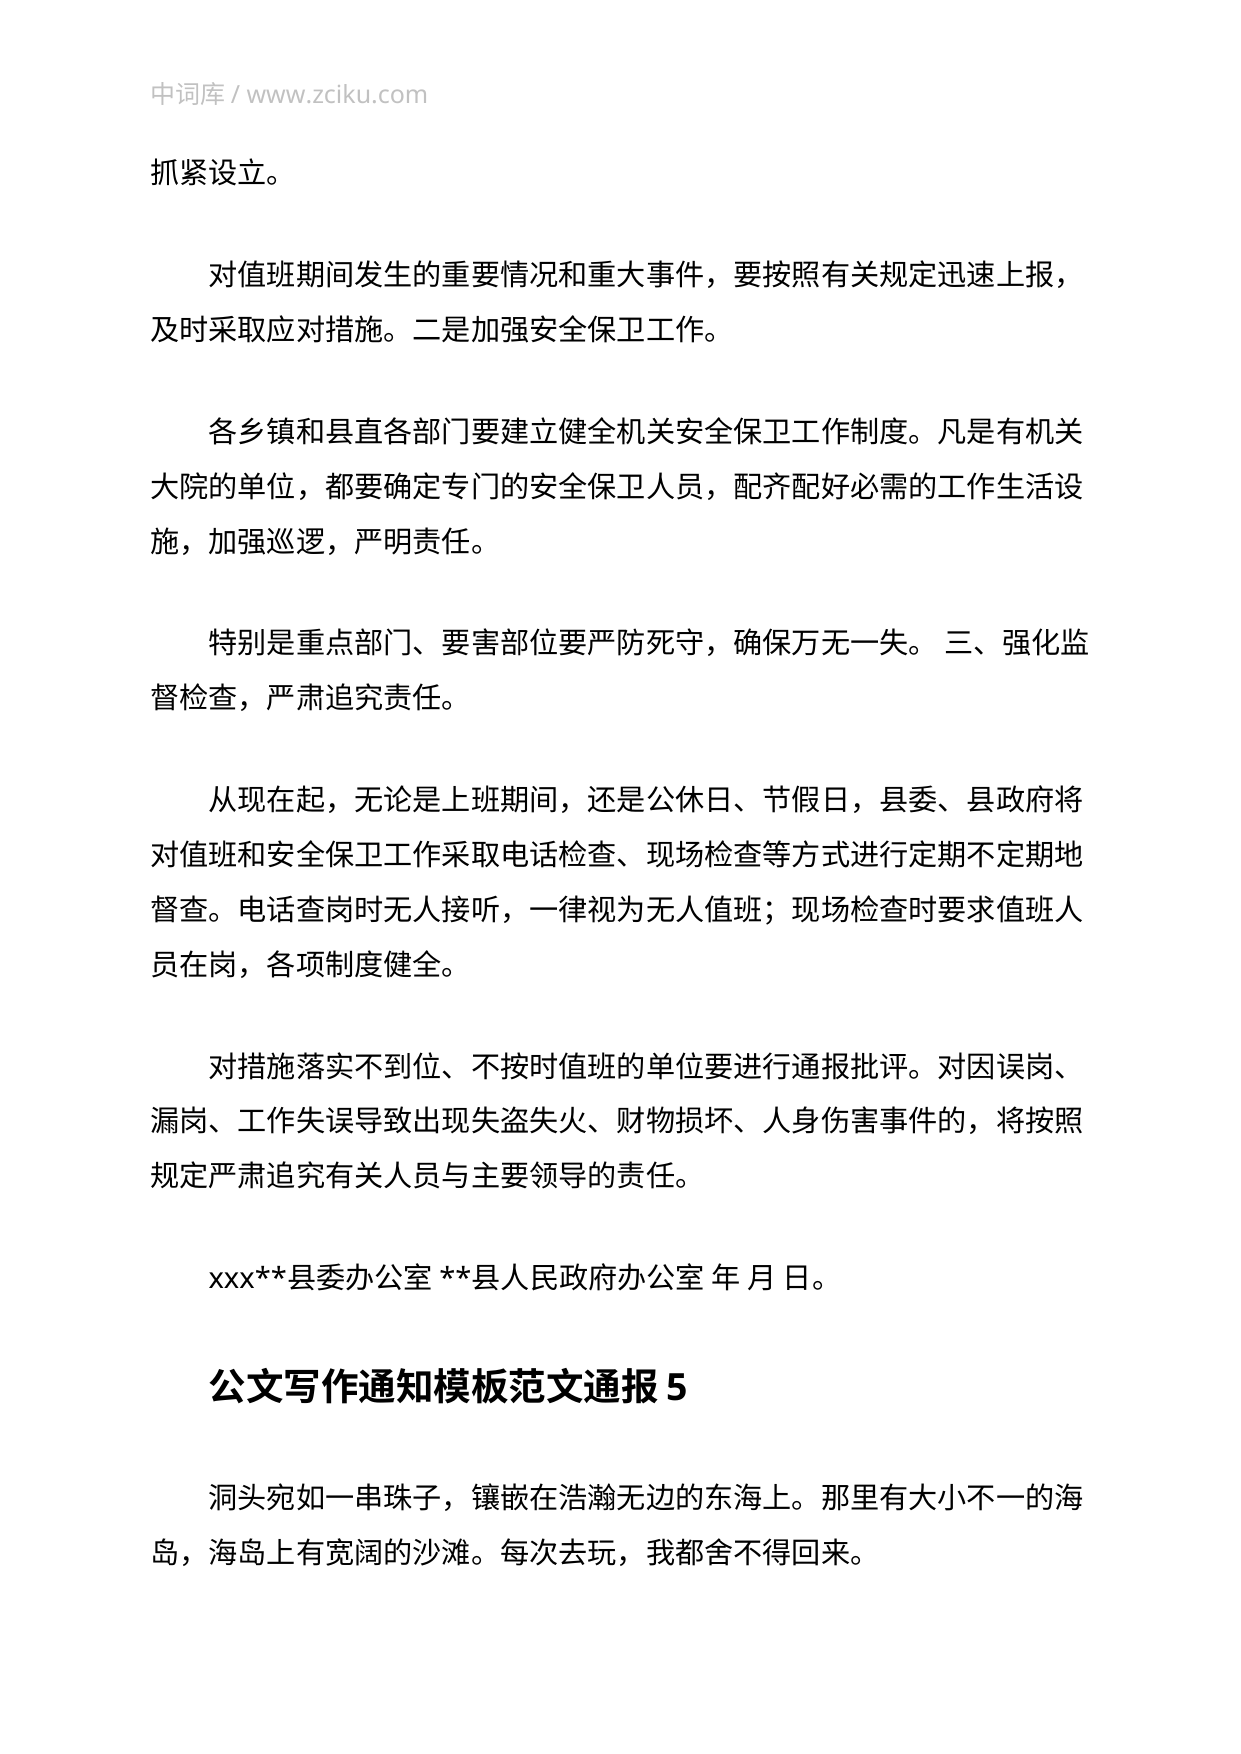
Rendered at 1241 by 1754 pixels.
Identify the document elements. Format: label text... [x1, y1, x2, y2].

text 特别是重点部门、要害部位要严防死守，确保万无一失。 三、强化监督检查，严肃追究责任。 [150, 620, 1090, 717]
text xxx**县委办公室 **县人民政府办公室 年 月 日。 [150, 1255, 1090, 1297]
text 各乡镇和县直各部门要建立健全机关安全保卫工作制度。凡是有机关大院的单位，都要确定专门的安全保卫人员，配齐配好必需的工作生活设施，加强巡逻，严明责任。 [150, 408, 1090, 561]
text 对值班期间发生的重要情况和重大事件，要按照有关规定迅速上报，及时采取应对措施。二是加强安全保卫工作。 [150, 252, 1090, 349]
text 洞头宛如一串珠子，镶嵌在浩瀚无边的东海上。那里有大小不一的海岛，海岛上有宽阔的沙滩。每次去玩，我都舍不得回来。 [150, 1474, 1090, 1571]
text 公文写作通知模板范文通报5 [150, 1357, 1090, 1411]
text 对措施落实不到位、不按时值班的单位要进行通报批评。对因误岗、漏岗、工作失误导致出现失盗失火、财物损坏、人身伤害事件的，将按照规定严肃追究有关人员与主要领导的责任。 [150, 1043, 1090, 1195]
text 从现在起，无论是上班期间，还是公休日、节假日，县委、县政府将对值班和安全保卫工作采取电话检查、现场检查等方式进行定期不定期地督查。电话查岗时无人接听，一律视为无人值班；现场检查时要求值班人员在岗，各项制度健全。 [150, 777, 1090, 984]
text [150, 150, 1090, 192]
